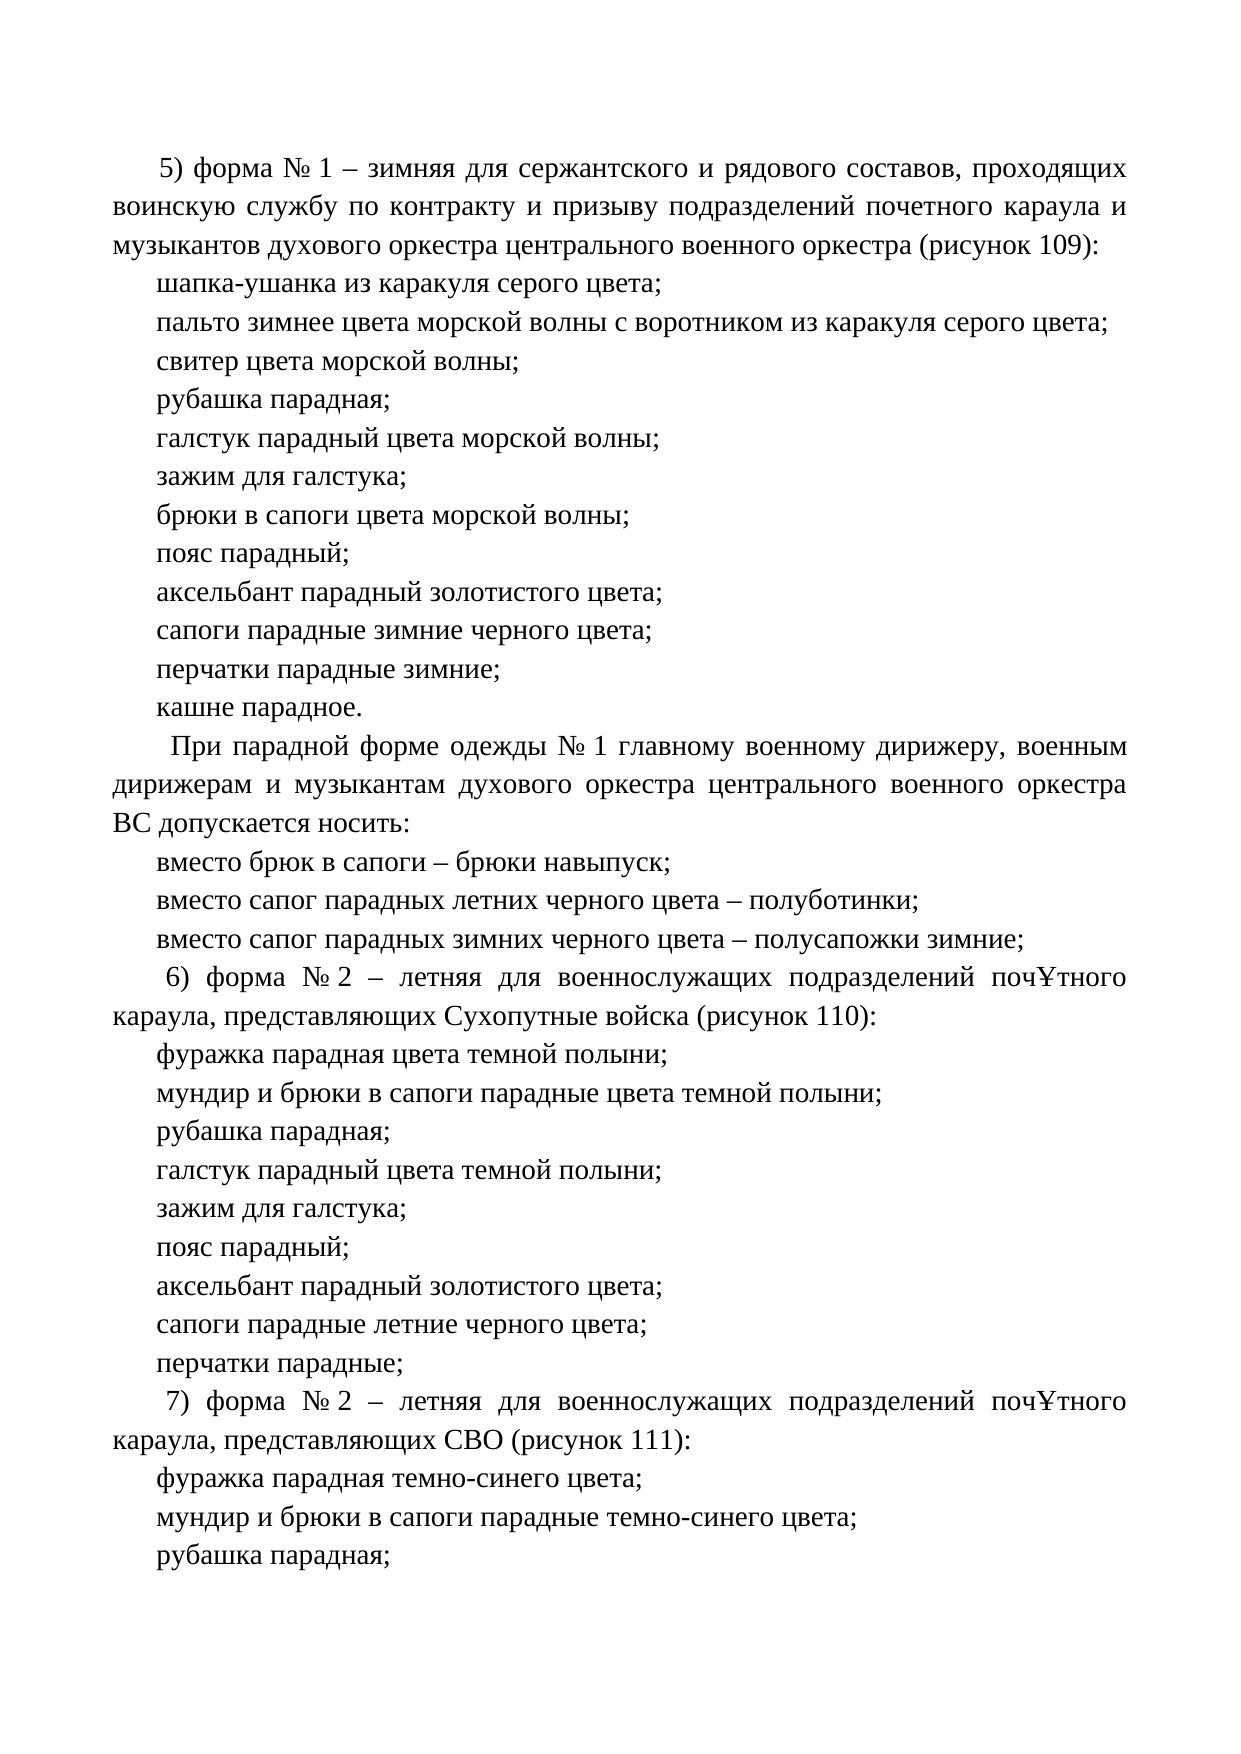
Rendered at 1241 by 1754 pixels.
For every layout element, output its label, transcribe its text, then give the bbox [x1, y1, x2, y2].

text сапоги парадные летние черного цвета; [112, 1306, 1128, 1340]
text пояс парадный; [112, 1229, 1128, 1263]
text свитер цвета морской волны; [112, 343, 1128, 376]
text рубашка парадная; [112, 1113, 1128, 1147]
text 6) форма № 2 – летняя для военнослужащих подразделений почҰтного караула, представляющих Сухопутные войска (рисунок 110): [112, 959, 1128, 1031]
text вместо брюк в сапоги – брюки навыпуск; [112, 844, 1128, 877]
text мундир и брюки в сапоги парадные темно-синего цвета; [112, 1499, 1128, 1532]
text зажим для галстука; [112, 1191, 1128, 1224]
text перчатки парадные; [112, 1345, 1128, 1378]
text 7) форма № 2 – летняя для военнослужащих подразделений почҰтного караула, представляющих СВО (рисунок 111): [112, 1383, 1128, 1455]
text 5) форма № 1 – зимняя для сержантского и рядового составов, проходящих воинскую службу по контракту и призыву подразделений почетного караула и музыкантов духового оркестра центрального военного оркестра (рисунок 109): [112, 150, 1128, 261]
text рубашка парадная; [112, 1537, 1128, 1571]
text вместо сапог парадных летних черного цвета – полуботинки; [112, 882, 1128, 916]
text пальто зимнее цвета морской волны с воротником из каракуля серого цвета; [112, 304, 1128, 338]
text галстук парадный цвета морской волны; [112, 420, 1128, 453]
text брюки в сапоги цвета морской волны; [112, 497, 1128, 530]
text мундир и брюки в сапоги парадные цвета темной полыни; [112, 1075, 1128, 1108]
text При парадной форме одежды № 1 главному военному дирижеру, военным дирижерам и музыкантам духового оркестра центрального военного оркестра ВС допускается носить: [112, 728, 1128, 839]
text рубашка парадная; [112, 381, 1128, 415]
text вместо сапог парадных зимних черного цвета – полусапожки зимние; [112, 921, 1128, 954]
text галстук парадный цвета темной полыни; [112, 1152, 1128, 1186]
text шапка-ушанка из каракуля серого цвета; [112, 266, 1128, 299]
text зажим для галстука; [112, 458, 1128, 492]
text фуражка парадная цвета темной полыни; [112, 1036, 1128, 1070]
text аксельбант парадный золотистого цвета; [112, 574, 1128, 607]
text кашне парадное. [112, 689, 1128, 723]
text пояс парадный; [112, 535, 1128, 569]
text фуражка парадная темно-синего цвета; [112, 1460, 1128, 1494]
text перчатки парадные зимние; [112, 651, 1128, 684]
text сапоги парадные зимние черного цвета; [112, 612, 1128, 646]
text аксельбант парадный золотистого цвета; [112, 1268, 1128, 1301]
